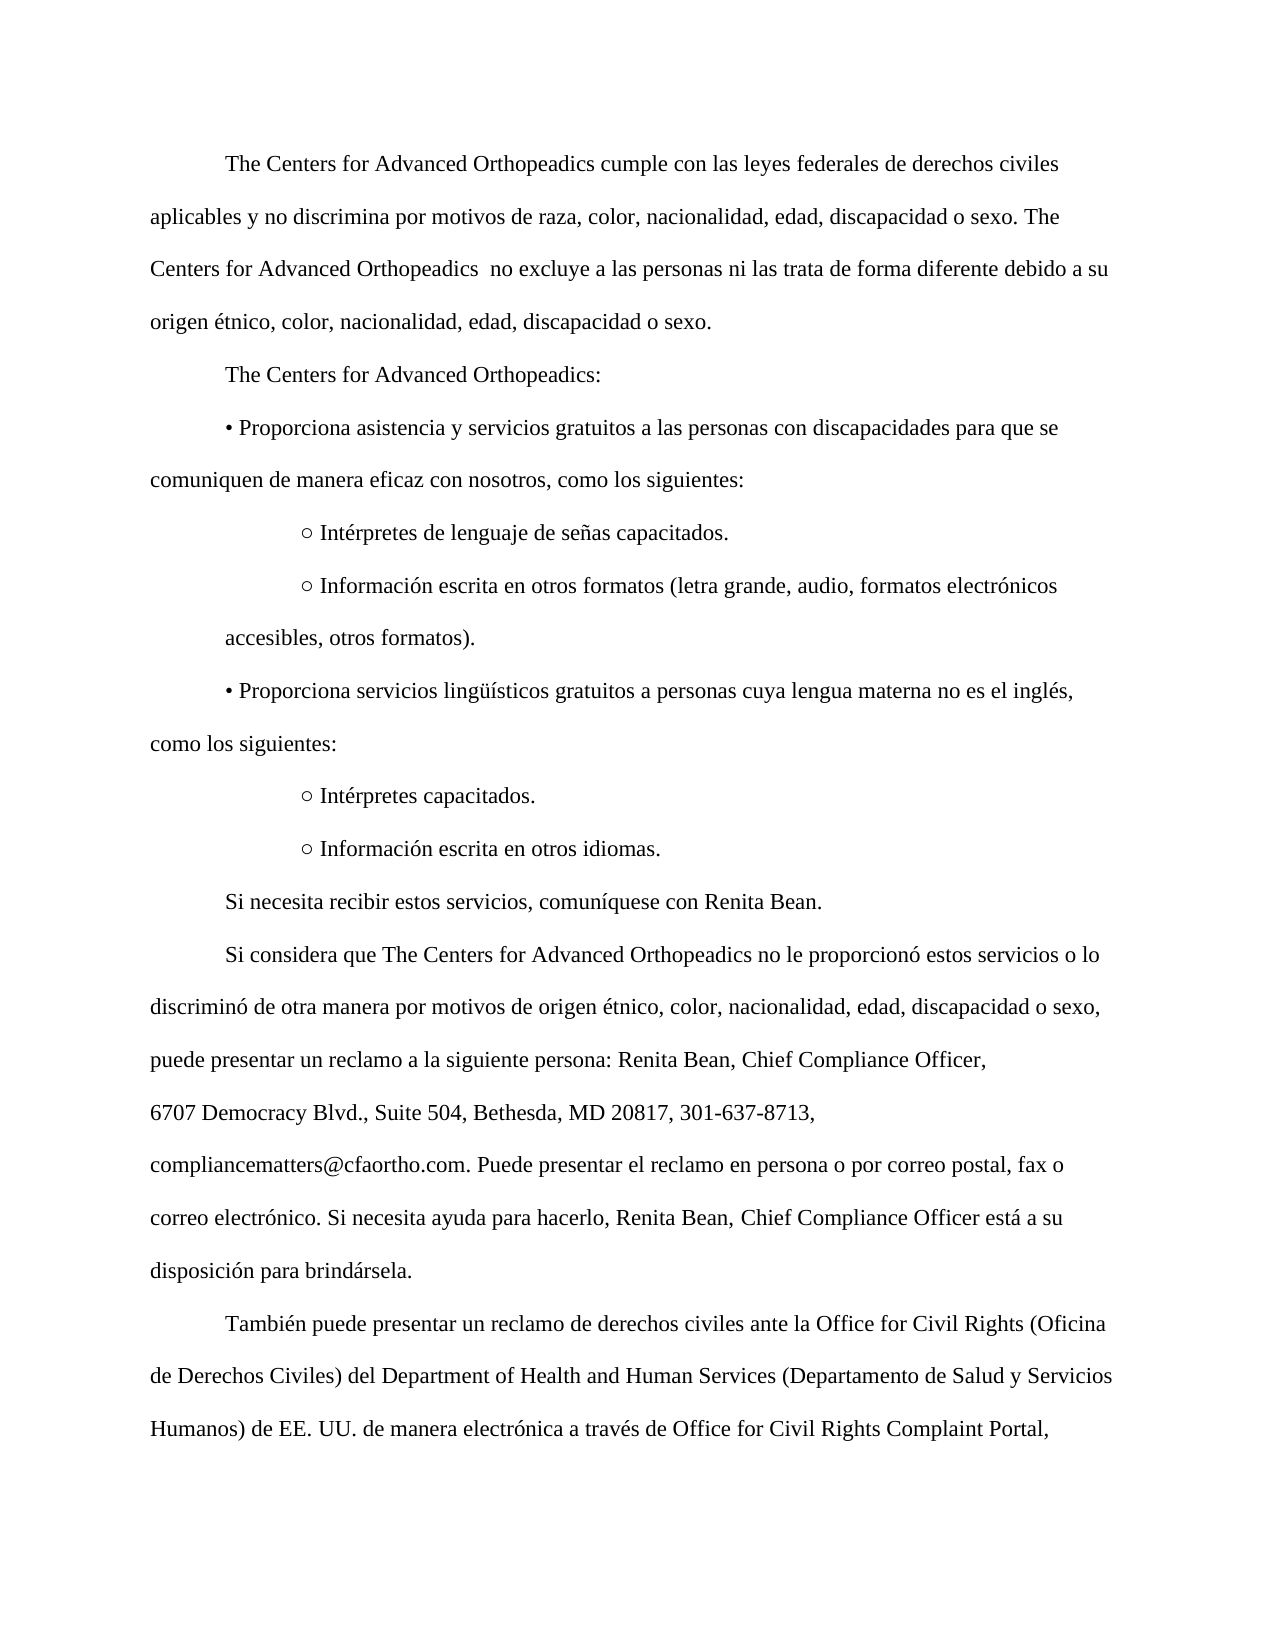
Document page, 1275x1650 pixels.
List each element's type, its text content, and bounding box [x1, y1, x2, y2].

text ○ Intérpretes de lenguaje de señas capacitados. [150, 519, 1125, 545]
text Si necesita recibir estos servicios, comuníquese con Renita Bean. [150, 888, 1125, 914]
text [150, 1309, 1125, 1441]
text • Proporciona asistencia y servicios gratuitos a las personas con discapacidades para que se comuniquen de manera eficaz con nosotros, como los siguientes: [150, 413, 1125, 493]
text ○ Información escrita en otros idiomas. [150, 835, 1125, 862]
text Si considera que The Centers for Advanced Orthopeadics no le proporcionó estos servicios o lo discriminó de otra manera por motivos de origen étnico, color, nacionalidad, edad, discapacidad o sexo, puede presentar un reclamo a la siguiente persona: Renita Bean, Chief Compliance Officer, 6707 Democracy Blvd., Suite 504, Bethesda, MD 20817, 301-637-8713, compliancematters@cfaortho.com. Puede presentar el reclamo en persona o por correo postal, fax o correo electrónico. Si necesita ayuda para hacerlo, Renita Bean, Chief Compliance Officer está a su disposición para brindársela. [150, 941, 1125, 1283]
text • Proporciona servicios lingüísticos gratuitos a personas cuya lengua materna no es el inglés, como los siguientes: [150, 677, 1125, 756]
text ○ Información escrita en otros formatos (letra grande, audio, formatos electrónicos accesibles, otros formatos). [225, 572, 1125, 651]
text The Centers for Advanced Orthopeadics: [150, 361, 1125, 387]
text The Centers for Advanced Orthopeadics cumple con las leyes federales de derechos civiles aplicables y no discrimina por motivos de raza, color, nacionalidad, edad, discapacidad o sexo. The Centers for Advanced Orthopeadics no excluye a las personas ni las trata de forma diferente debido a su origen étnico, color, nacionalidad, edad, discapacidad o sexo. [150, 150, 1125, 334]
text ○ Intérpretes capacitados. [150, 782, 1125, 809]
